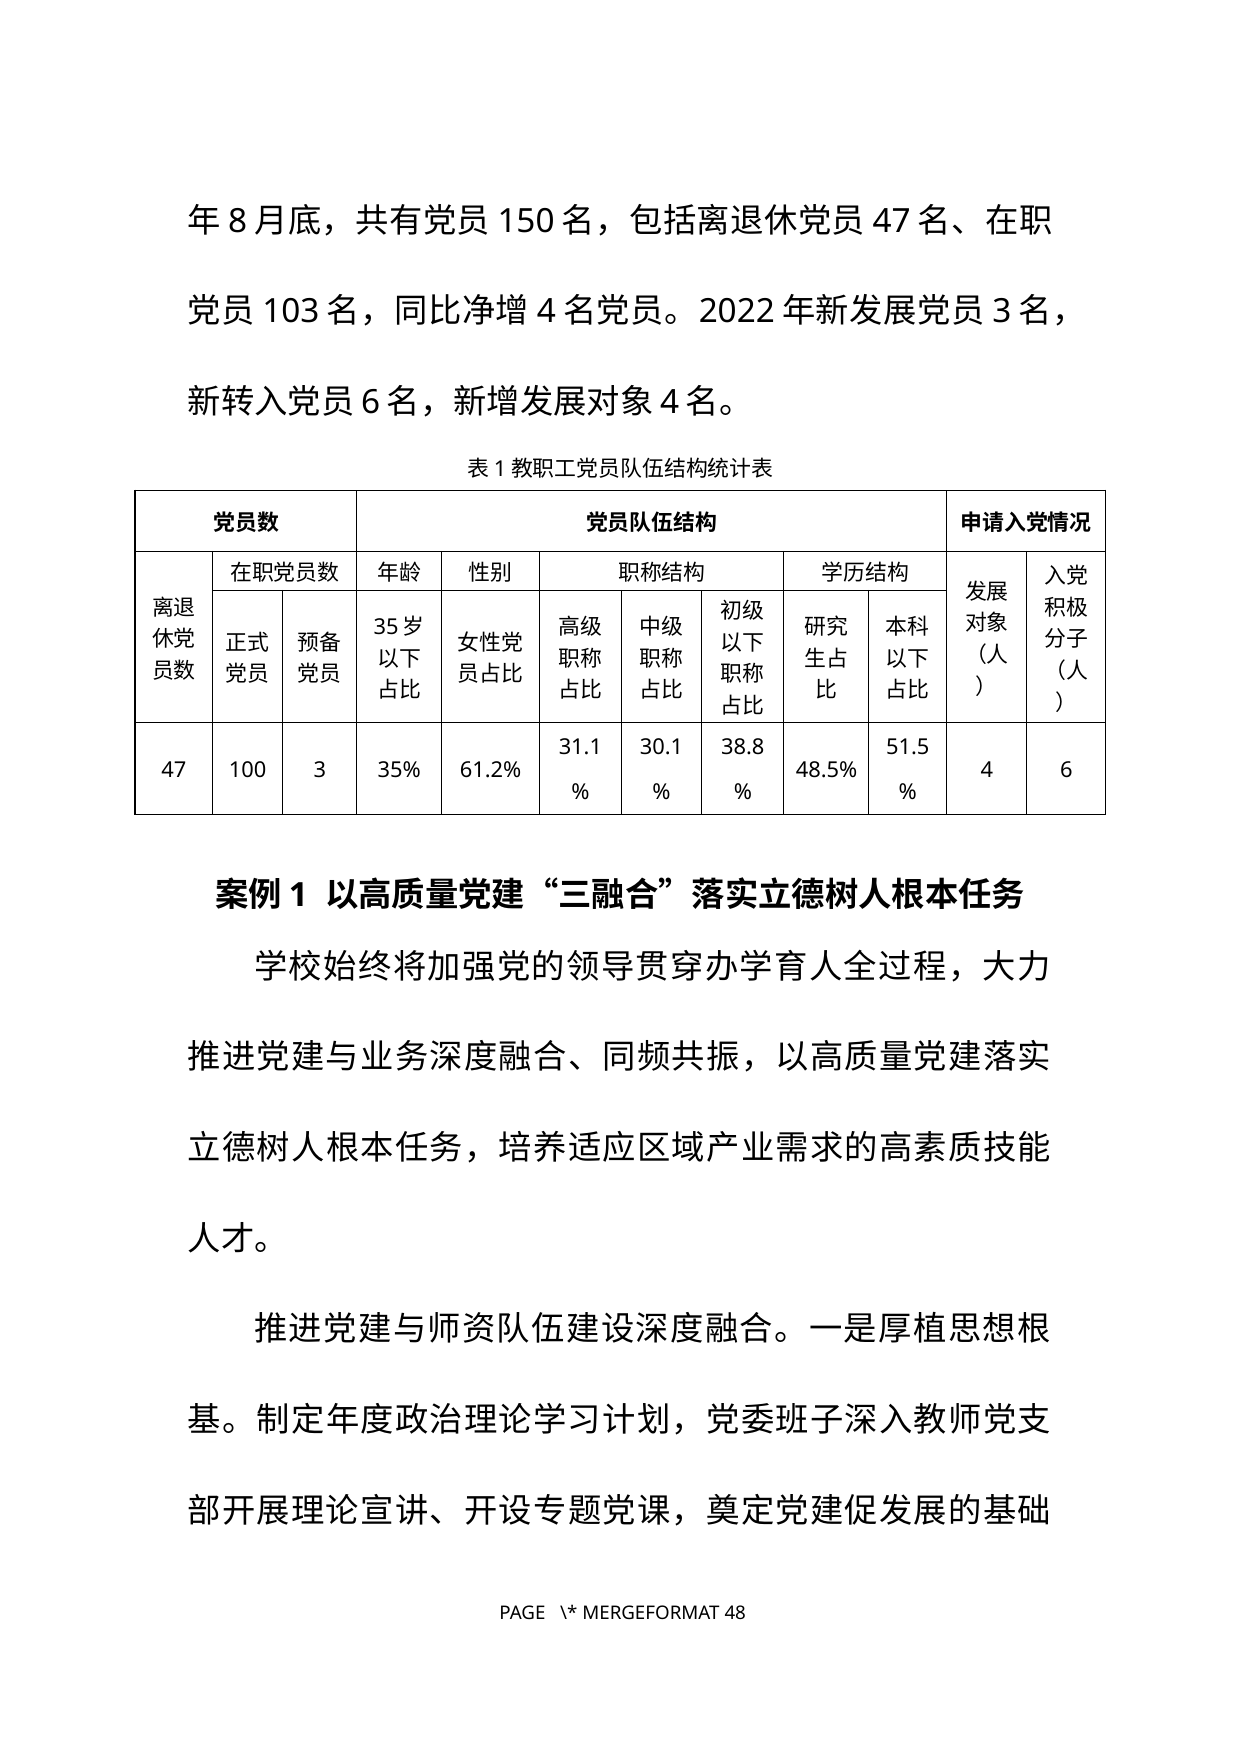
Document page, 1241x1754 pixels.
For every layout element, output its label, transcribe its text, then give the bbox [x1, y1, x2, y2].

table_cell 初级以下职称占比 [702, 591, 783, 722]
table_cell 学历结构 [784, 552, 946, 590]
table_cell 4 [947, 723, 1026, 814]
table_cell 本科以下占比 [869, 591, 946, 722]
table_cell 入党积极分子 （人） [1027, 552, 1105, 722]
table_cell 31.1% [540, 723, 621, 814]
table_cell 年龄 [357, 552, 441, 590]
table_cell 发展对象 （人） [947, 552, 1026, 722]
table_cell 30.1% [622, 723, 701, 814]
table_cell 35% [357, 723, 441, 814]
table_cell 高级职称占比 [540, 591, 621, 722]
text 学校始终将加强党的领导贯穿办学育人全过程，大力推进党建与业务深度融合、同频共振，以高质量党建落实立德树人根本任务，培养适应区域产业需求的高素质技能人才。 [187, 918, 1053, 1281]
table_header 党员数 [136, 491, 356, 551]
table_cell 研究生占比 [784, 591, 868, 722]
table_cell 中级职称占比 [622, 591, 701, 722]
table_cell 38.8% [702, 723, 783, 814]
table_cell 女性党员占比 [442, 591, 539, 722]
table_cell 3 [283, 723, 356, 814]
text 表 1 教职工党员队伍结构统计表 [187, 444, 1053, 489]
table_cell 职称结构 [540, 552, 783, 590]
table_cell 61.2% [442, 723, 539, 814]
table_cell 47 [136, 723, 212, 814]
table_cell 100 [213, 723, 282, 814]
table_cell 在职党员数 [213, 552, 356, 590]
table_cell 35岁以下 占比 [357, 591, 441, 722]
table_cell 48.5% [784, 723, 868, 814]
table_cell 51.5% [869, 723, 946, 814]
table_cell 6 [1027, 723, 1105, 814]
table_header 申请入党情况 [947, 491, 1105, 551]
table_cell 正式党员 [213, 591, 282, 722]
subtitle 案例1 以高质量党建“三融合”落实立德树人根本任务 [187, 860, 1053, 918]
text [187, 172, 1053, 444]
table_cell 离退休党员数 [136, 552, 212, 722]
table_cell 性别 [442, 552, 539, 590]
table_header 党员队伍结构 [357, 491, 946, 551]
table_cell 预备党员 [283, 591, 356, 722]
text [187, 1281, 1053, 1553]
